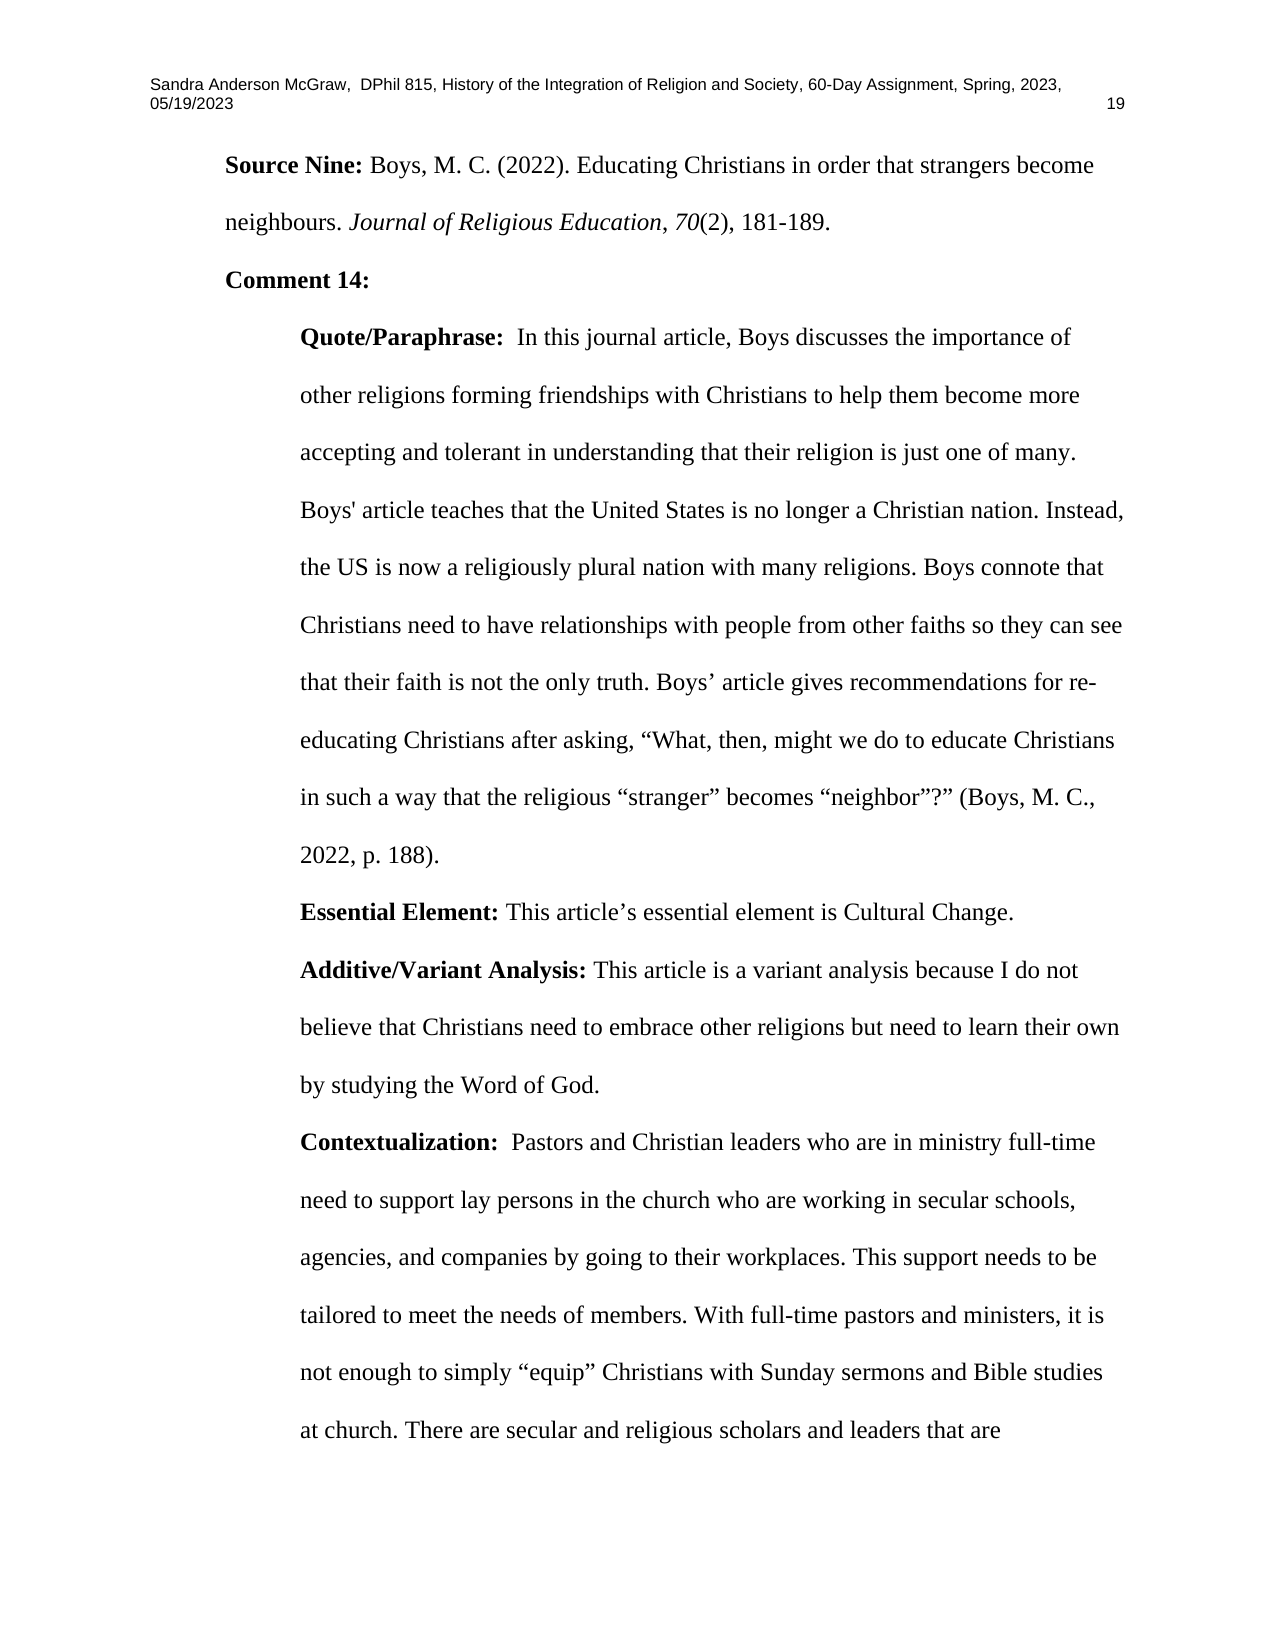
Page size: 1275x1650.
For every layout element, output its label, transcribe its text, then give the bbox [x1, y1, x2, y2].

text Essential Element: This article’s essential element is Cultural Change. [300, 897, 1125, 926]
text Comment 14: [225, 265, 1125, 294]
text Additive/Variant Analysis: This article is a variant analysis because I do not believe that Christians need to embrace other religions but need to learn their own by studying the Word of God. [300, 955, 1125, 1099]
text Source Nine: Boys, M. C. (2022). Educating Christians in order that strangers become neighbours. Journal of Religious Education, 70(2), 181-189. [225, 150, 1125, 236]
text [300, 1127, 1125, 1444]
text Quote/Paraphrase: In this journal article, Boys discusses the importance of other religions forming friendships with Christians to help them become more accepting and tolerant in understanding that their religion is just one of many. Boys' article teaches that the United States is no longer a Christian nation. Instead, the US is now a religiously plural nation with many religions. Boys connote that Christians need to have relationships with people from other faiths so they can see that their faith is not the only truth. Boys’ article gives recommendations for re-educating Christians after asking, “What, then, might we do to educate Christians in such a way that the religious “stranger” becomes “neighbor”?” (Boys, M. C., 2022, p. 188). [300, 322, 1125, 869]
